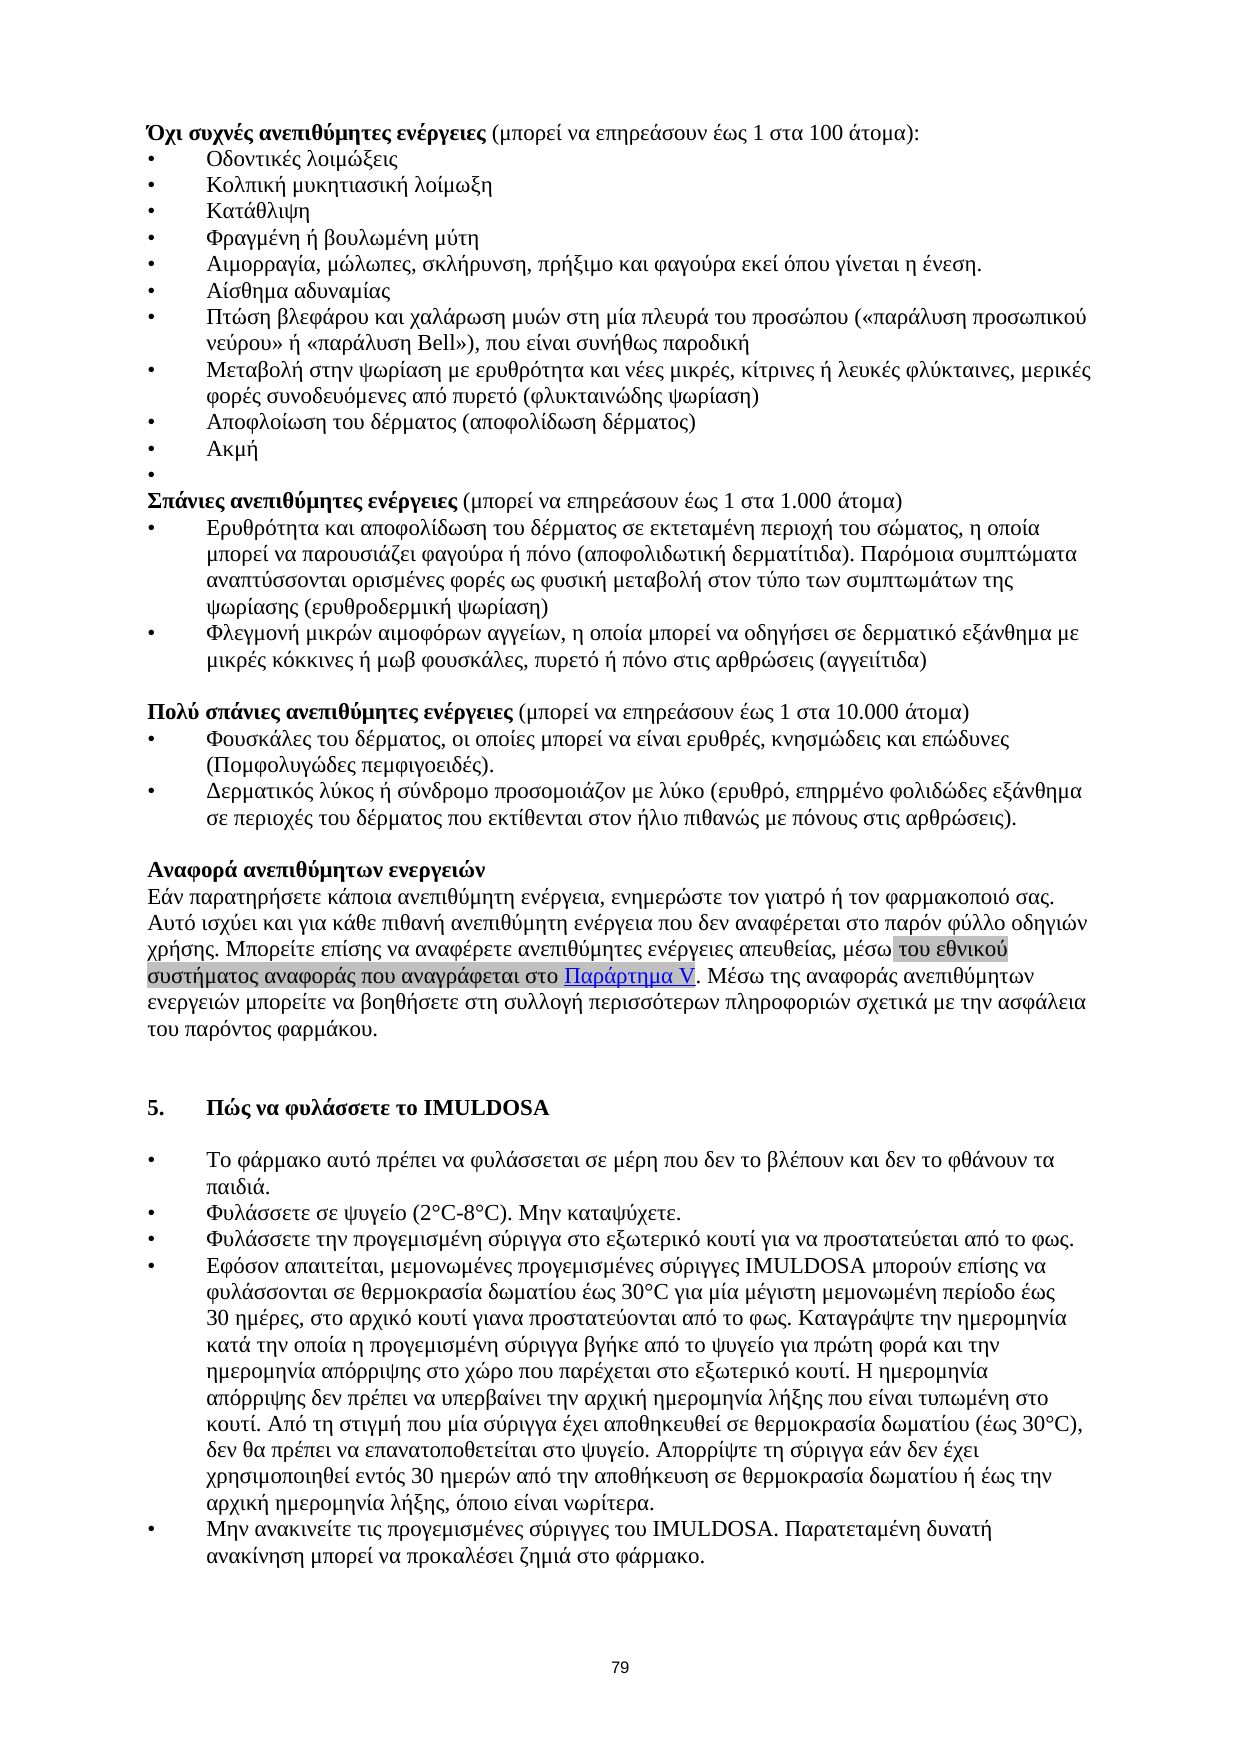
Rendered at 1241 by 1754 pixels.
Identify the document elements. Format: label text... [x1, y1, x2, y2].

text 5. Πώς να φυλάσσετε το IMULDOSA [147, 1094, 1093, 1120]
list Οδοντικές λοιμώξεις [147, 145, 1093, 171]
list Μεταβολή στην ψωρίαση με ερυθρότητα και νέες μικρές, κίτρινες ή λευκές φλύκταινες, μερικές φορές συνοδευόμενες από πυρετό (φλυκταινώδης ψωρίαση) [147, 356, 1093, 408]
list Φυλάσσετε την προγεμισμένη σύριγγα στο εξωτερικό κουτί για να προστατεύεται από το φως. [147, 1225, 1093, 1252]
list Κολπική μυκητιασική λοίμωξη [147, 171, 1093, 198]
list Το φάρμακο αυτό πρέπει να φυλάσσεται σε μέρη που δεν το βλέπουν και δεν το φθάνουν τα παιδιά. [147, 1146, 1093, 1199]
list Αιμορραγία, μώλωπες, σκλήρυνση, πρήξιμο και φαγούρα εκεί όπου γίνεται η ένεση. [147, 250, 1093, 277]
list Φραγμένη ή βουλωμένη μύτη [147, 224, 1093, 250]
list Ακμή [147, 435, 1093, 461]
list Φουσκάλες του δέρματος, οι οποίες μπορεί να είναι ερυθρές, κνησμώδεις και επώδυνες (Πομφολυγώδες πεμφιγοειδές). [147, 725, 1093, 777]
text Πολύ σπάνιες ανεπιθύμητες ενέργειες (μπορεί να επηρεάσουν έως 1 στα 10.000 άτομα) [147, 698, 1093, 725]
list Αποφλοίωση του δέρματος (αποφολίδωση δέρματος) [147, 408, 1093, 435]
list Κατάθλιψη [147, 198, 1093, 224]
list Φυλάσσετε σε ψυγείο (2°C-8°C). Μην καταψύχετε. [147, 1199, 1093, 1225]
text Αναφορά ανεπιθύμητων ενεργειών [147, 856, 1093, 883]
list Δερματικός λύκος ή σύνδρομο προσομοιάζον με λύκο (ερυθρό, επηρμένο φολιδώδες εξάνθημα σε περιοχές του δέρματος που εκτίθενται στον ήλιο πιθανώς με πόνους στις αρθρώσεις). [147, 777, 1093, 830]
list Πτώση βλεφάρου και χαλάρωση μυών στη μία πλευρά του προσώπου («παράλυση προσωπικού νεύρου» ή «παράλυση Bell»), που είναι συνήθως παροδική [147, 303, 1093, 356]
text Εάν παρατηρήσετε κάποια ανεπιθύμητη ενέργεια, ενημερώστε τον γιατρό ή τον φαρμακοποιό σας. Αυτό ισχύει και για κάθε πιθανή ανεπιθύμητη ενέργεια που δεν αναφέρεται στο παρόν φύλλο οδηγιών χρήσης. Μπορείτε επίσης να αναφέρετε ανεπιθύμητες ενέργειες απευθείας, μέσω του εθνικού συστήματος αναφοράς που αναγράφεται στο Παράρτημα V. Μέσω της αναφοράς ανεπιθύμητων ενεργειών μπορείτε να βοηθήσετε στη συλλογή περισσότερων πληροφοριών σχετικά με την ασφάλεια του παρόντος φαρμάκου. [147, 883, 1093, 1041]
list Φλεγμονή μικρών αιμοφόρων αγγείων, η οποία μπορεί να οδηγήσει σε δερματικό εξάνθημα με μικρές κόκκινες ή μωβ φουσκάλες, πυρετό ή πόνο στις αρθρώσεις (αγγειίτιδα) [147, 619, 1093, 672]
text Όχι συχνές ανεπιθύμητες ενέργειες (μπορεί να επηρεάσουν έως 1 στα 100 άτομα): [147, 118, 1093, 145]
list Ερυθρότητα και αποφολίδωση του δέρματος σε εκτεταμένη περιοχή του σώματος, η οποία μπορεί να παρουσιάζει φαγούρα ή πόνο (αποφολιδωτική δερματίτιδα). Παρόμοια συμπτώματα αναπτύσσονται ορισμένες φορές ως φυσική μεταβολή στον τύπο των συμπτωμάτων της ψωρίασης (ερυθροδερμική ψωρίαση) [147, 514, 1093, 619]
list Μην ανακινείτε τις προγεμισμένες σύριγγες του IMULDOSA. Παρατεταμένη δυνατή ανακίνηση μπορεί να προκαλέσει ζημιά στο φάρμακο. [147, 1515, 1093, 1568]
list Εφόσον απαιτείται, μεμονωμένες προγεμισμένες σύριγγες IMULDOSA μπορούν επίσης να φυλάσσονται σε θερμοκρασία δωματίου έως 30°C για μία μέγιστη μεμονωμένη περίοδο έως 30 ημέρες, στο αρχικό κουτί γιανα προστατεύονται από το φως. Καταγράψτε την ημερομηνία κατά την οποία η προγεμισμένη σύριγγα βγήκε από το ψυγείο για πρώτη φορά και την ημερομηνία απόρριψης στο χώρο που παρέχεται στο εξωτερικό κουτί. Η ημερομηνία απόρριψης δεν πρέπει να υπερβαίνει την αρχική ημερομηνία λήξης που είναι τυπωμένη στο κουτί. Από τη στιγμή που μία σύριγγα έχει αποθηκευθεί σε θερμοκρασία δωματίου (έως 30°C), δεν θα πρέπει να επανατοποθετείται στο ψυγείο. Απορρίψτε τη σύριγγα εάν δεν έχει χρησιμοποιηθεί εντός 30 ημερών από την αποθήκευση σε θερμοκρασία δωματίου ή έως την αρχική ημερομηνία λήξης, όποιο είναι νωρίτερα. [147, 1252, 1093, 1515]
list Αίσθημα αδυναμίας [147, 277, 1093, 303]
text Σπάνιες ανεπιθύμητες ενέργειες (μπορεί να επηρεάσουν έως 1 στα 1.000 άτομα) [147, 487, 1093, 514]
